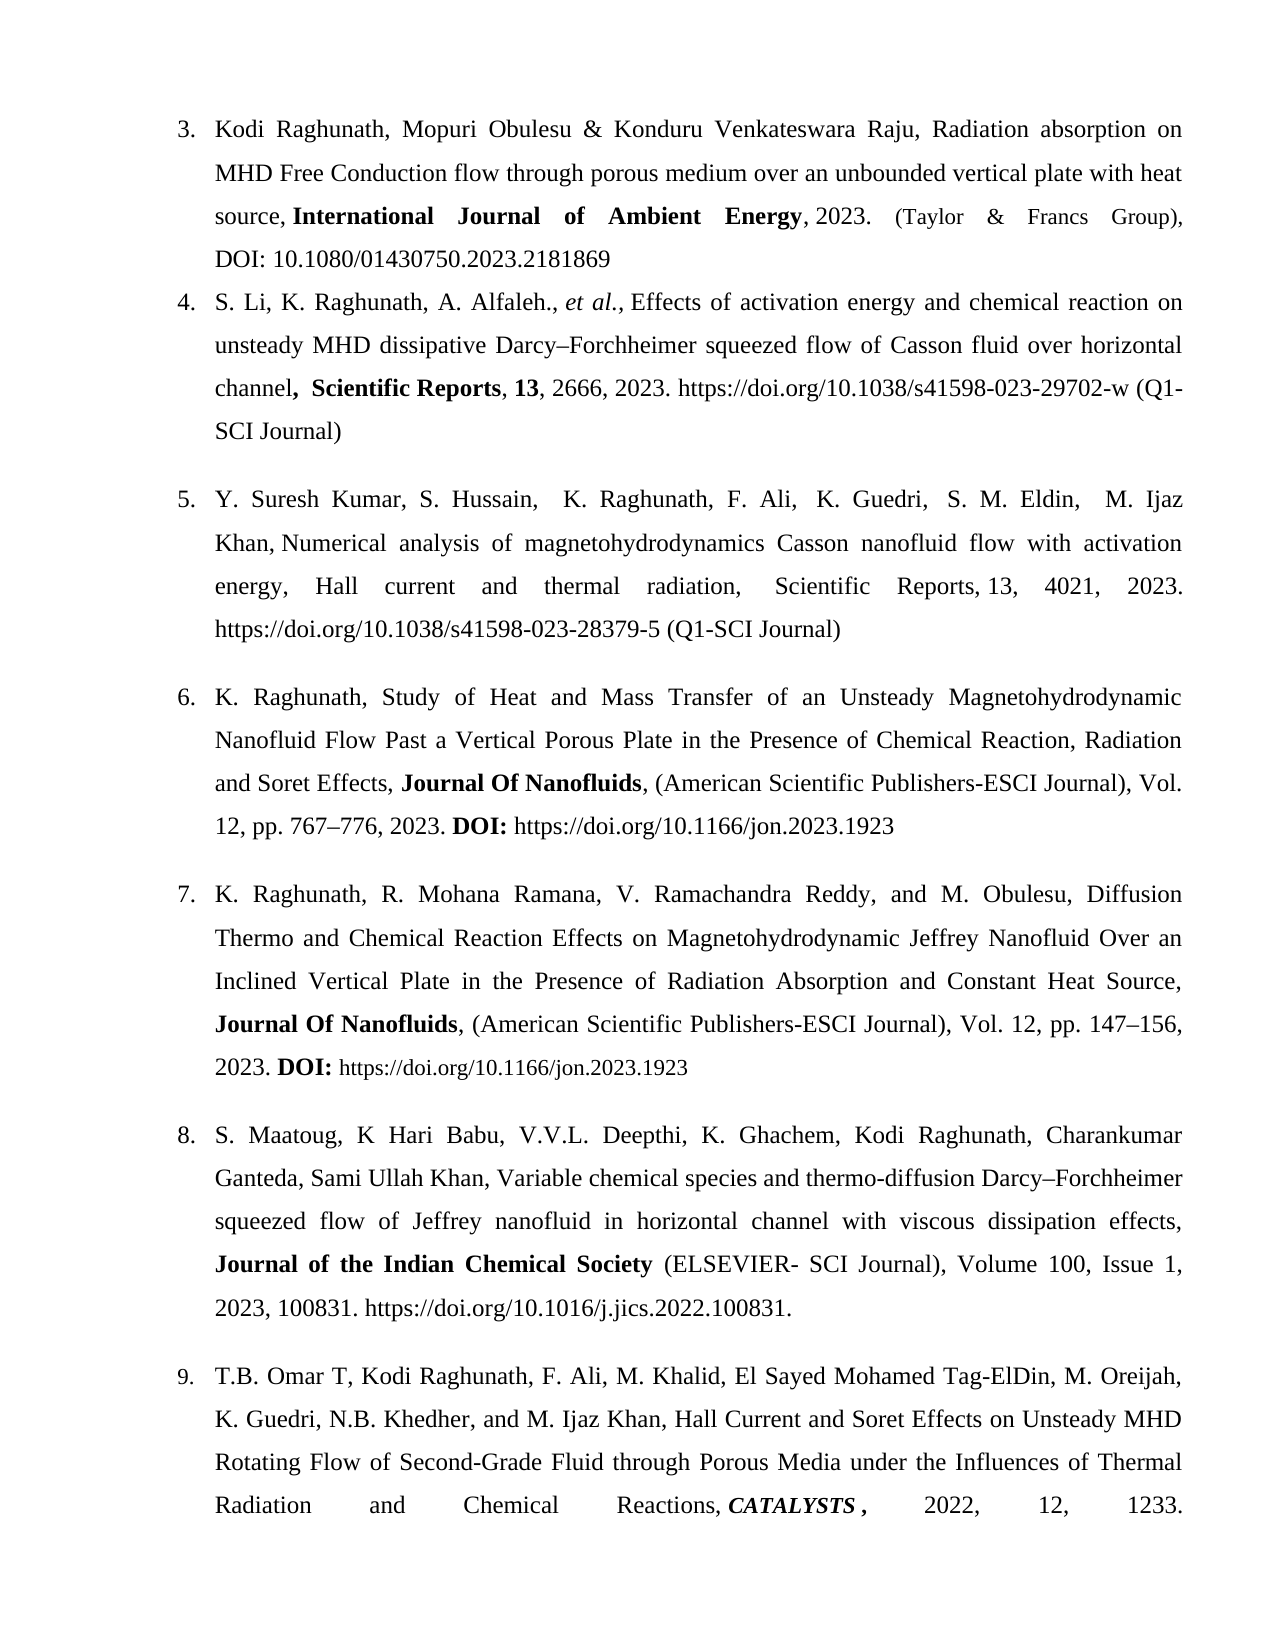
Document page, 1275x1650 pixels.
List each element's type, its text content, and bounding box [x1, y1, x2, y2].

list Kodi Raghunath, Mopuri Obulesu & Konduru Venkateswara Raju, Radiation absorption on MHD Free Conduction flow through porous medium over an unbounded vertical plate with heat source, International Journal of Ambient Energy, 2023. (Taylor & Francs Group), DOI: 10.1080/01430750.2023.2181869 [177, 114, 1183, 273]
list Y. Suresh Kumar, S. Hussain, K. Raghunath, F. Ali, K. Guedri, S. M. Eldin, M. Ijaz Khan, Numerical analysis of magnetohydrodynamics Casson nanofluid flow with activation energy, Hall current and thermal radiation, Scientific Reports, 13, 4021, 2023. https://doi.org/10.1038/s41598-023-28379-5 (Q1-SCI Journal) [177, 484, 1183, 643]
list K. Raghunath, R. Mohana Ramana, V. Ramachandra Reddy, and M. Obulesu, Diffusion Thermo and Chemical Reaction Effects on Magnetohydrodynamic Jeffrey Nanofluid Over an Inclined Vertical Plate in the Presence of Radiation Absorption and Constant Heat Source, Journal Of Nanofluids, (American Scientific Publishers-ESCI Journal), Vol. 12, pp. 147–156, 2023. DOI: https://doi.org/10.1166/jon.2023.1923 [177, 879, 1183, 1081]
list S. Li, K. Raghunath, A. Alfaleh., et al., Effects of activation energy and chemical reaction on unsteady MHD dissipative Darcy–Forchheimer squeezed flow of Casson fluid over horizontal channel, Scientific Reports, 13, 2666, 2023. https://doi.org/10.1038/s41598-023-29702-w (Q1-SCI Journal) [177, 287, 1183, 445]
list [177, 1361, 1183, 1519]
list K. Raghunath, Study of Heat and Mass Transfer of an Unsteady Magnetohydrodynamic Nanofluid Flow Past a Vertical Porous Plate in the Presence of Chemical Reaction, Radiation and Soret Effects, Journal Of Nanofluids, (American Scientific Publishers-ESCI Journal), Vol. 12, pp. 767–776, 2023. DOI: https://doi.org/10.1166/jon.2023.1923 [177, 682, 1183, 840]
list S. Maatoug, K Hari Babu, V.V.L. Deepthi, K. Ghachem, Kodi Raghunath, Charankumar Ganteda, Sami Ullah Khan, Variable chemical species and thermo-diffusion Darcy–Forchheimer squeezed flow of Jeffrey nanofluid in horizontal channel with viscous dissipation effects, Journal of the Indian Chemical Society (ELSEVIER- SCI Journal), Volume 100, Issue 1, 2023, 100831. https://doi.org/10.1016/j.jics.2022.100831. [177, 1120, 1183, 1321]
